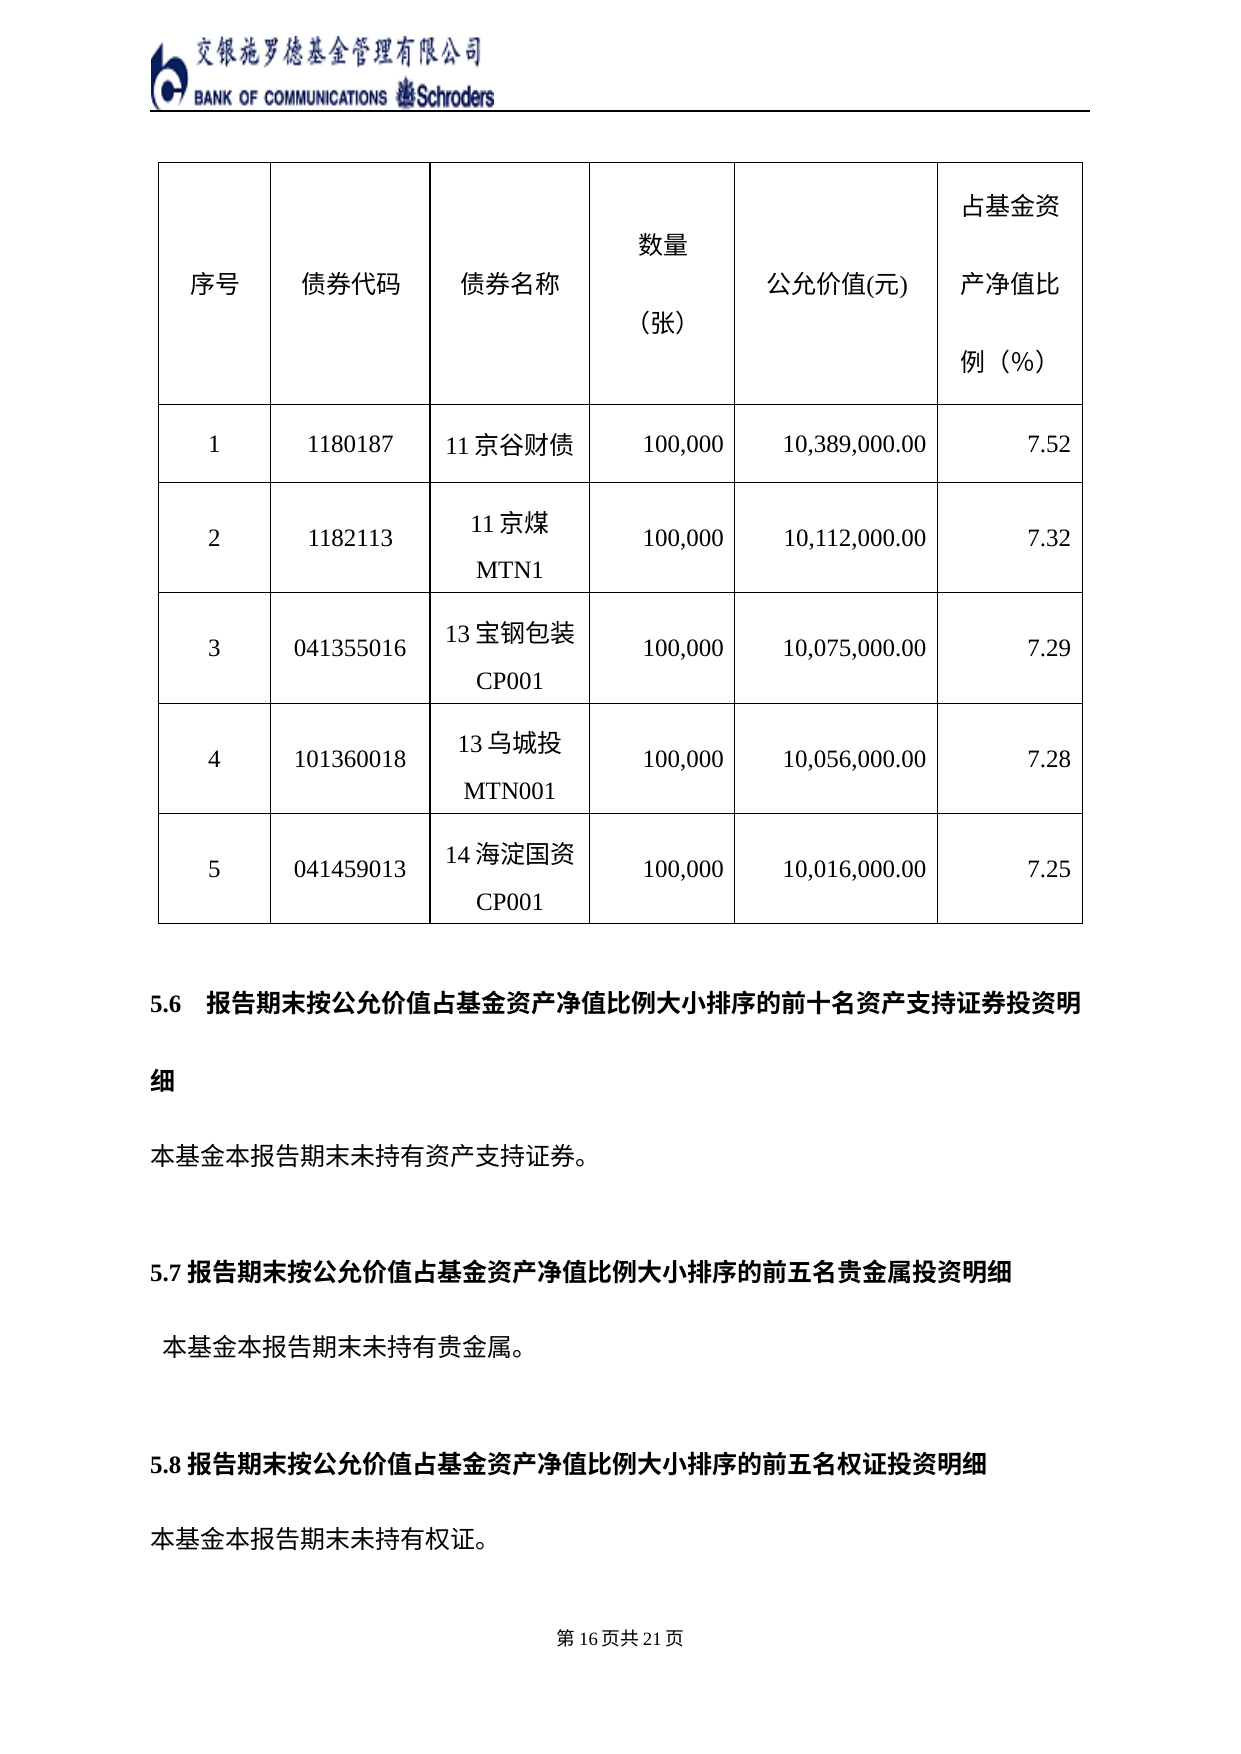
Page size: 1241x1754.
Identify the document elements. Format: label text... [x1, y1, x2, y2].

text 5.8 报告期末按公允价值占基金资产净值比例大小排序的前五名权证投资明细 [150, 1430, 1090, 1495]
table_cell 041355016 [271, 593, 429, 702]
table_cell 100,000 [590, 814, 734, 923]
table_cell 11京谷财债 [431, 405, 589, 482]
table_cell 7.25 [938, 814, 1082, 923]
table_header 序号 [159, 163, 270, 404]
table_cell 7.52 [938, 405, 1082, 482]
table_header 数量（张） [590, 163, 734, 404]
text 本基金本报告期末未持有权证。 [150, 1505, 1090, 1570]
table_cell 3 [159, 593, 270, 702]
table_cell 13乌城投MTN001 [431, 704, 589, 813]
picture [151, 36, 494, 110]
table_cell 11京煤MTN1 [431, 483, 589, 592]
table_cell 7.29 [938, 593, 1082, 702]
table_header 公允价值(元) [735, 163, 937, 404]
table_cell 100,000 [590, 483, 734, 592]
table_cell 10,075,000.00 [735, 593, 937, 702]
table_cell 100,000 [590, 704, 734, 813]
table_cell 041459013 [271, 814, 429, 923]
table_cell 1182113 [271, 483, 429, 592]
text 本基金本报告期末未持有贵金属。 [150, 1313, 1090, 1378]
table_cell 5 [159, 814, 270, 923]
table_cell 7.28 [938, 704, 1082, 813]
table_header 债券代码 [271, 163, 429, 404]
table_cell 100,000 [590, 405, 734, 482]
table_cell 10,112,000.00 [735, 483, 937, 592]
table_cell 1 [159, 405, 270, 482]
table_cell 4 [159, 704, 270, 813]
table_cell 13宝钢包装CP001 [431, 593, 589, 702]
text 5.7 报告期末按公允价值占基金资产净值比例大小排序的前五名贵金属投资明细 [150, 1238, 1090, 1303]
table_cell 14海淀国资CP001 [431, 814, 589, 923]
table_cell 10,016,000.00 [735, 814, 937, 923]
table_cell 2 [159, 483, 270, 592]
table_cell 10,056,000.00 [735, 704, 937, 813]
table_cell 10,389,000.00 [735, 405, 937, 482]
table_cell 101360018 [271, 704, 429, 813]
text 5.6 报告期末按公允价值占基金资产净值比例大小排序的前十名资产支持证券投资明细 [150, 969, 1090, 1112]
table_header 占基金资产净值比例（％） [938, 163, 1082, 404]
table_cell 1180187 [271, 405, 429, 482]
text 本基金本报告期末未持有资产支持证券。 [150, 1122, 1090, 1187]
table_header 债券名称 [431, 163, 589, 404]
table_cell 7.32 [938, 483, 1082, 592]
table_cell 100,000 [590, 593, 734, 702]
